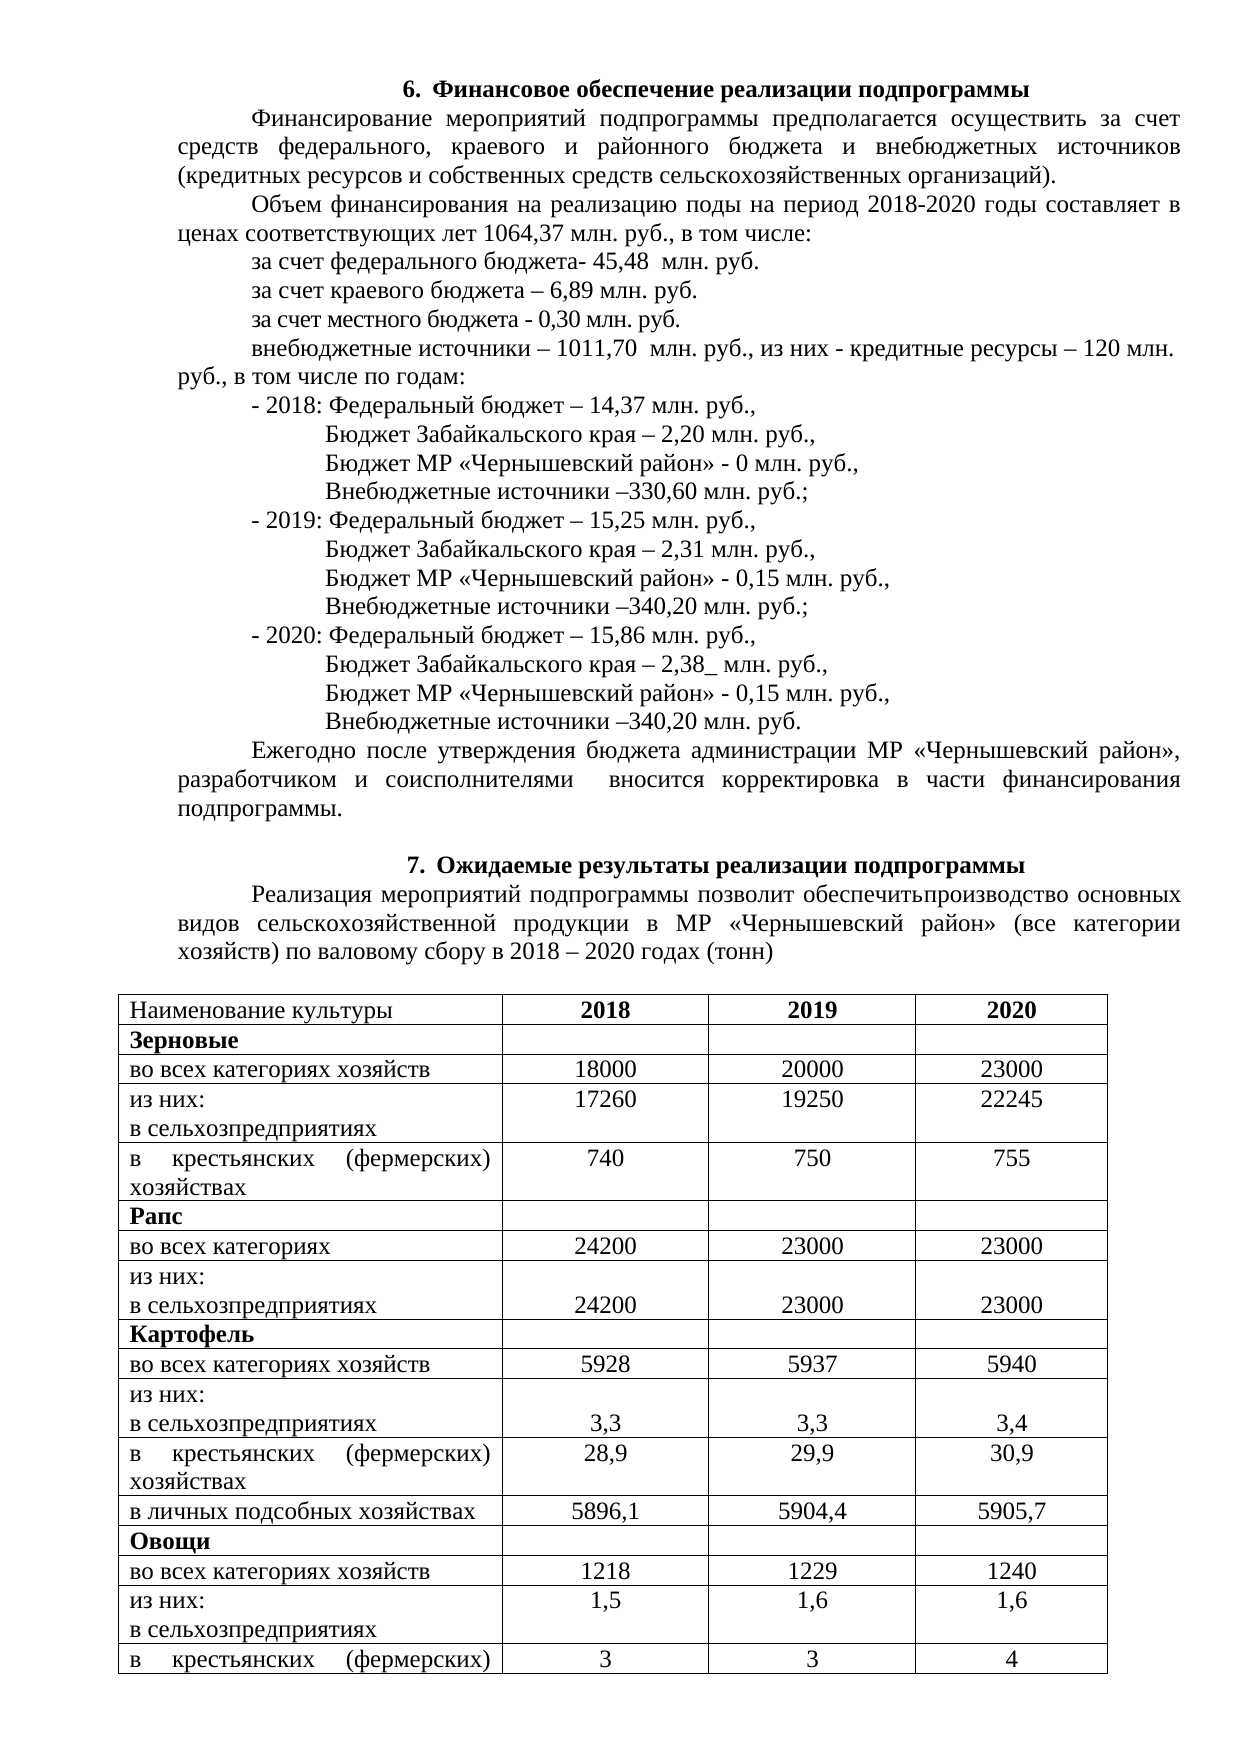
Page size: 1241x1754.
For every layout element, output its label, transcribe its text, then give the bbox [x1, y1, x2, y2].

table_cell 3,3 [503, 1379, 708, 1437]
table_cell [709, 1025, 915, 1053]
text Объем финансирования на реализацию поды на период 2018-2020 годы составляет в ценах соответствующих лет 1064,37 млн. руб., в том числе: [177, 189, 1181, 246]
text - 2018: Федеральный бюджет – 14,37 млн. руб., [177, 390, 1181, 419]
table_cell во всех категориях [119, 1231, 502, 1260]
table_cell из них: в сельхозпредприятиях [119, 1379, 502, 1437]
text - 2020: Федеральный бюджет – 15,86 млн. руб., [177, 620, 1181, 649]
table_cell 3 [503, 1644, 708, 1673]
table_cell [503, 1025, 708, 1053]
table_header 2019 [709, 995, 915, 1024]
table_cell 3 [709, 1644, 915, 1673]
text Бюджет Забайкальского края – 2,38_ млн. руб., [177, 649, 1181, 678]
table_cell [709, 1201, 915, 1230]
table_cell 23000 [709, 1231, 915, 1260]
text Ежегодно после утверждения бюджета администрации МР «Чернышевский район», разработчиком и соисполнителями вносится корректировка в части финансирования подпрограммы. [177, 735, 1181, 821]
text - 2019: Федеральный бюджет – 15,25 млн. руб., [177, 505, 1181, 534]
table_cell 4 [916, 1644, 1107, 1673]
text Бюджет МР «Чернышевский район» - 0,15 млн. руб., [177, 563, 1181, 591]
table_header 2020 [916, 995, 1107, 1024]
table_cell 20000 [709, 1055, 915, 1083]
table_cell 5928 [503, 1349, 708, 1378]
table_cell [916, 1201, 1107, 1230]
table_cell 755 [916, 1143, 1107, 1200]
table_cell 5937 [709, 1349, 915, 1378]
table_cell 1,5 [503, 1586, 708, 1643]
table_cell из них: в сельхозпредприятиях [119, 1084, 502, 1142]
table_cell 24200 [503, 1231, 708, 1260]
list Финансовое обеспечение реализации подпрограммы [177, 74, 1181, 103]
table_cell 22245 [916, 1084, 1107, 1142]
table_cell 1218 [503, 1556, 708, 1584]
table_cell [119, 1644, 502, 1673]
text Внебюджетные источники –340,20 млн. руб. [177, 706, 1181, 735]
table_cell 28,9 [503, 1438, 708, 1495]
text Внебюджетные источники –330,60 млн. руб.; [177, 476, 1181, 505]
table_cell 17260 [503, 1084, 708, 1142]
table_cell 3,3 [709, 1379, 915, 1437]
table_cell [709, 1526, 915, 1555]
text за счет федерального бюджета- 45,48 млн. руб. [177, 246, 1181, 275]
table_cell во всех категориях хозяйств [119, 1349, 502, 1378]
table_cell 30,9 [916, 1438, 1107, 1495]
table_cell в крестьянских (фермерских) хозяйствах [119, 1143, 502, 1200]
table_cell 23000 [916, 1231, 1107, 1260]
table_cell во всех категориях хозяйств [119, 1556, 502, 1584]
text Бюджет МР «Чернышевский район» - 0,15 млн. руб., [177, 678, 1181, 706]
table_header 2018 [503, 995, 708, 1024]
table_cell Зерновые [119, 1025, 502, 1053]
table_cell [503, 1320, 708, 1348]
table_cell в крестьянских (фермерских) хозяйствах [119, 1438, 502, 1495]
text внебюджетные источники – 1011,70 млн. руб., из них - кредитные ресурсы – 120 млн. руб., в том числе по годам: [177, 333, 1181, 390]
table_cell 24200 [503, 1261, 708, 1318]
text за счет краевого бюджета – 6,89 млн. руб. [177, 275, 1181, 304]
table_cell 5940 [916, 1349, 1107, 1378]
table_cell 5904,4 [709, 1496, 915, 1525]
text Бюджет Забайкальского края – 2,20 млн. руб., [177, 419, 1181, 448]
table_cell 19250 [709, 1084, 915, 1142]
table_cell 23000 [916, 1055, 1107, 1083]
table_cell 1,6 [916, 1586, 1107, 1643]
table_cell 5896,1 [503, 1496, 708, 1525]
table_cell в личных подсобных хозяйствах [119, 1496, 502, 1525]
table_cell 23000 [709, 1261, 915, 1318]
table_cell [916, 1025, 1107, 1053]
text Бюджет Забайкальского края – 2,31 млн. руб., [177, 534, 1181, 563]
table_cell [916, 1320, 1107, 1348]
table_cell 1240 [916, 1556, 1107, 1584]
list Ожидаемые результаты реализации подпрограммы [177, 850, 1181, 879]
table_cell 740 [503, 1143, 708, 1200]
table_cell [503, 1201, 708, 1230]
text за счет местного бюджета - 0,30 млн. руб. [177, 304, 1181, 333]
table_cell 750 [709, 1143, 915, 1200]
table_cell 1,6 [709, 1586, 915, 1643]
table_cell 5905,7 [916, 1496, 1107, 1525]
table_cell из них: в сельхозпредприятиях [119, 1261, 502, 1318]
text Финансирование мероприятий подпрограммы предполагается осуществить за счет средств федерального, краевого и районного бюджета и внебюджетных источников (кредитных ресурсов и собственных средств сельскохозяйственных организаций). [177, 103, 1181, 189]
text Внебюджетные источники –340,20 млн. руб.; [177, 591, 1181, 620]
table_cell 18000 [503, 1055, 708, 1083]
text Реализация мероприятий подпрограммы позволит обеспечитьпроизводство основных видов сельскохозяйственной продукции в МР «Чернышевский район» (все категории хозяйств) по валовому сбору в 2018 – 2020 годах (тонн) [177, 879, 1181, 965]
table_cell 23000 [916, 1261, 1107, 1318]
text Бюджет МР «Чернышевский район» - 0 млн. руб., [177, 448, 1181, 476]
table_cell [503, 1526, 708, 1555]
table_cell из них: в сельхозпредприятиях [119, 1586, 502, 1643]
table_cell во всех категориях хозяйств [119, 1055, 502, 1083]
table_cell 1229 [709, 1556, 915, 1584]
table_cell [916, 1526, 1107, 1555]
table_cell Картофель [119, 1320, 502, 1348]
table_cell Овощи [119, 1526, 502, 1555]
table_header Наименование культуры [119, 995, 502, 1024]
table_cell Рапс [119, 1201, 502, 1230]
table_cell [709, 1320, 915, 1348]
table_cell 29,9 [709, 1438, 915, 1495]
table_cell 3,4 [916, 1379, 1107, 1437]
